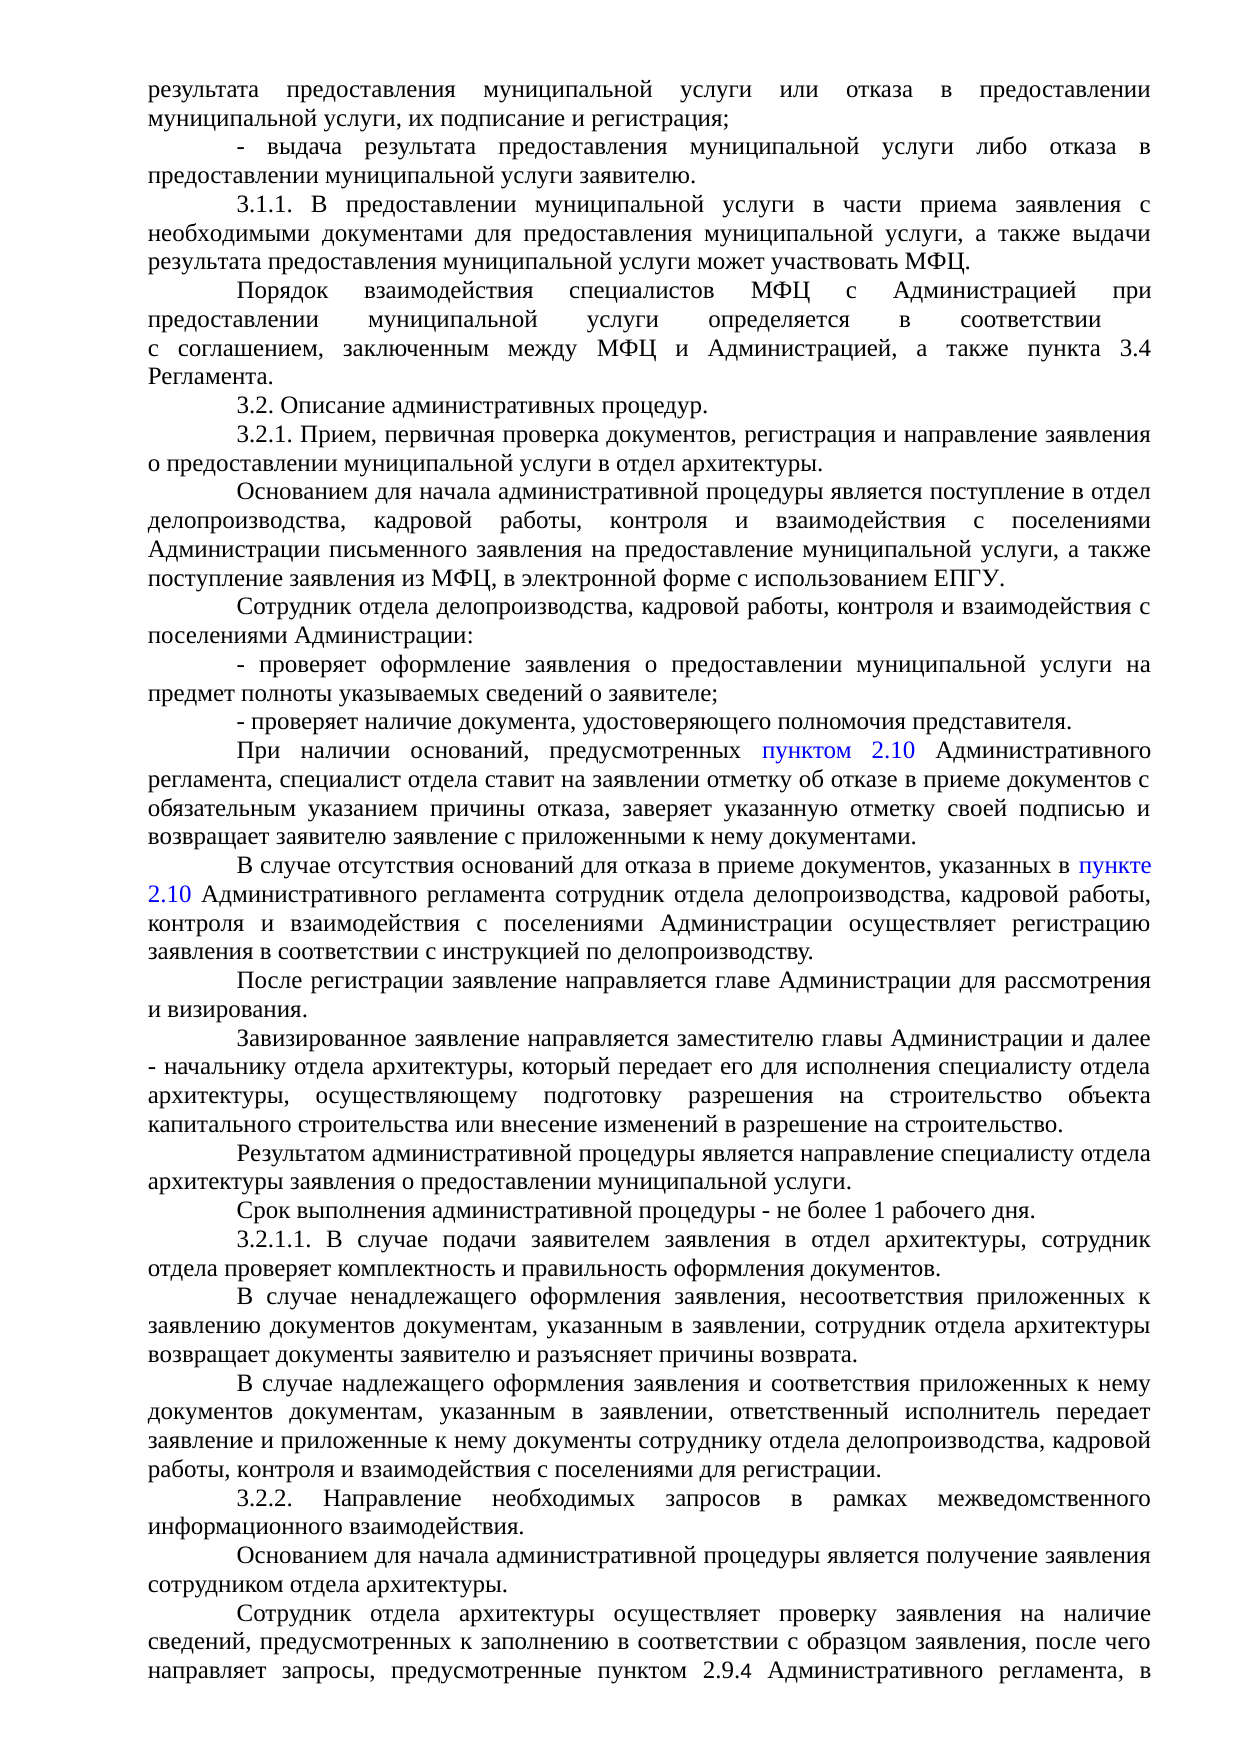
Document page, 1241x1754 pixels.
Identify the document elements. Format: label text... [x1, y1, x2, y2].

text Порядок взаимодействия специалистов МФЦ с Администрацией при предоставлении муниципальной услуги определяется в соответствии с соглашением, заключенным между МФЦ и Администрацией, а также пункта 3.4 Регламента. [148, 275, 1152, 390]
text Завизированное заявление направляется заместителю главы Администрации и далее - начальнику отдела архитектуры, который передает его для исполнения специалисту отдела архитектуры, осуществляющему подготовку разрешения на строительство объекта капитального строительства или внесение изменений в разрешение на строительство. [148, 1023, 1152, 1138]
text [148, 74, 1152, 131]
text 3.2.1.1. В случае подачи заявителем заявления в отдел архитектуры, сотрудник отдела проверяет комплектность и правильность оформления документов. [148, 1224, 1152, 1281]
text - выдача результата предоставления муниципальной услуги либо отказа в предоставлении муниципальной услуги заявителю. [148, 131, 1152, 189]
text Результатом административной процедуры является направление специалисту отдела архитектуры заявления о предоставлении муниципальной услуги. [148, 1138, 1152, 1195]
text 3.1.1. В предоставлении муниципальной услуги в части приема заявления с необходимыми документами для предоставления муниципальной услуги, а также выдачи результата предоставления муниципальной услуги может участвовать МФЦ. [148, 189, 1152, 275]
text - проверяет наличие документа, удостоверяющего полномочия представителя. [148, 706, 1152, 735]
text Сотрудник отдела делопроизводства, кадровой работы, контроля и взаимодействия с поселениями Администрации: [148, 591, 1152, 649]
text После регистрации заявление направляется главе Администрации для рассмотрения и визирования. [148, 965, 1152, 1023]
text В случае надлежащего оформления заявления и соответствия приложенных к нему документов документам, указанным в заявлении, ответственный исполнитель передает заявление и приложенные к нему документы сотруднику отдела делопроизводства, кадровой работы, контроля и взаимодействия с поселениями для регистрации. [148, 1368, 1152, 1483]
text - проверяет оформление заявления о предоставлении муниципальной услуги на предмет полноты указываемых сведений о заявителе; [148, 649, 1152, 706]
text В случае ненадлежащего оформления заявления, несоответствия приложенных к заявлению документов документам, указанным в заявлении, сотрудник отдела архитектуры возвращает документы заявителю и разъясняет причины возврата. [148, 1281, 1152, 1368]
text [148, 1598, 1152, 1684]
text Основанием для начала административной процедуры является получение заявления сотрудником отдела архитектуры. [148, 1540, 1152, 1598]
text При наличии оснований, предусмотренных пунктом 2.10 Административного регламента, специалист отдела ставит на заявлении отметку об отказе в приеме документов с обязательным указанием причины отказа, заверяет указанную отметку своей подписью и возвращает заявителю заявление с приложенными к нему документами. [148, 735, 1152, 850]
text Основанием для начала административной процедуры является поступление в отдел делопроизводства, кадровой работы, контроля и взаимодействия с поселениями Администрации письменного заявления на предоставление муниципальной услуги, а также поступление заявления из МФЦ, в электронной форме с использованием ЕПГУ. [148, 476, 1152, 591]
text 3.2. Описание административных процедур. [148, 390, 1152, 419]
text 3.2.1. Прием, первичная проверка документов, регистрация и направление заявления о предоставлении муниципальной услуги в отдел архитектуры. [148, 419, 1152, 476]
text В случае отсутствия оснований для отказа в приеме документов, указанных в пункте 2.10 Административного регламента сотрудник отдела делопроизводства, кадровой работы, контроля и взаимодействия с поселениями Администрации осуществляет регистрацию заявления в соответствии с инструкцией по делопроизводству. [148, 850, 1152, 965]
text 3.2.2. Направление необходимых запросов в рамках межведомственного информационного взаимодействия. [148, 1483, 1152, 1540]
text Срок выполнения административной процедуры - не более 1 рабочего дня. [148, 1195, 1152, 1224]
